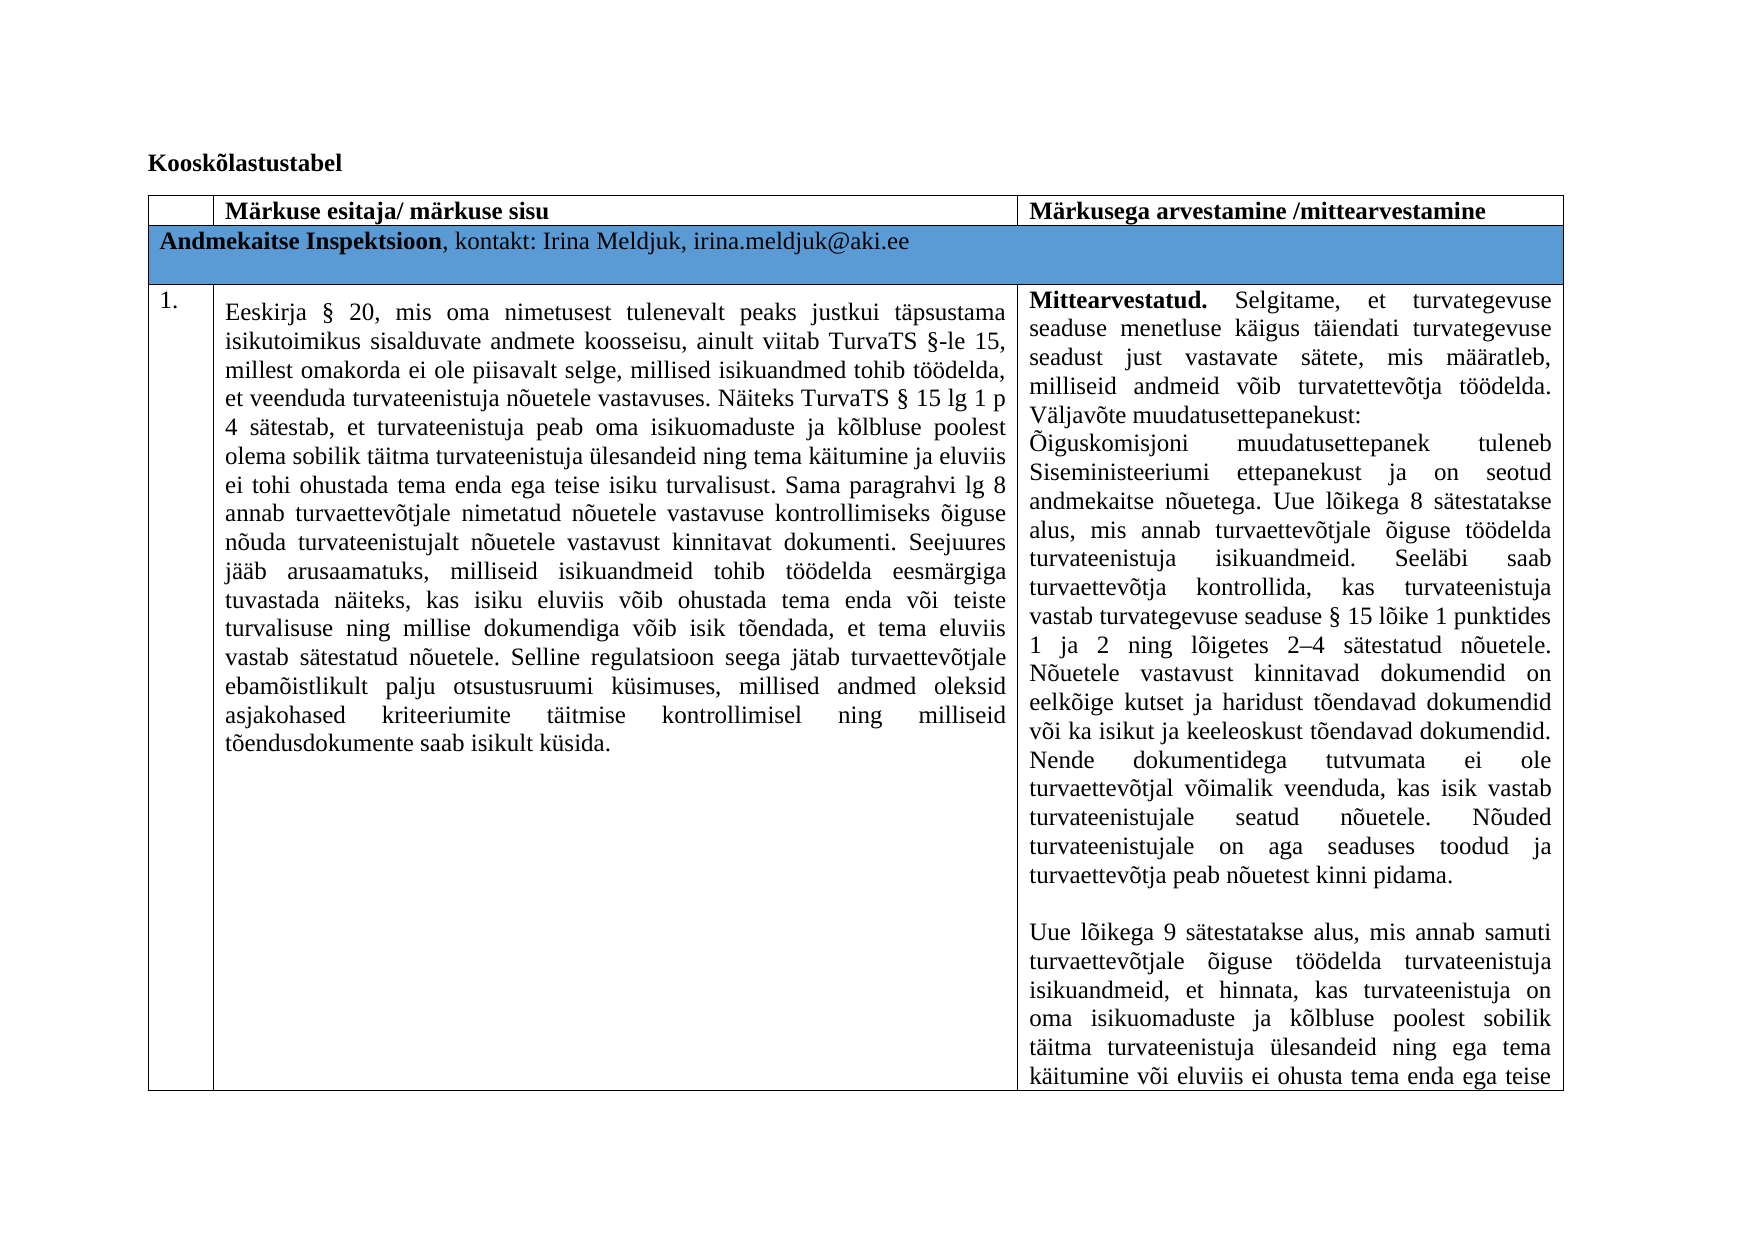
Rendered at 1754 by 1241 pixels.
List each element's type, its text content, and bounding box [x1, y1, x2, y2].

text Kooskõlastustabel [148, 148, 1606, 176]
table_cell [1018, 285, 1563, 1090]
table_cell [149, 285, 213, 1090]
table_header Märkuse esitaja/ märkuse sisu [214, 196, 1017, 225]
table_header Märkusega arvestamine /mittearvestamine [1018, 196, 1563, 225]
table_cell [214, 285, 1017, 1090]
table_cell Andmekaitse Inspektsioon, kontakt: Irina Meldjuk, irina.meldjuk@aki.ee [149, 226, 1563, 284]
table_header [149, 196, 213, 225]
